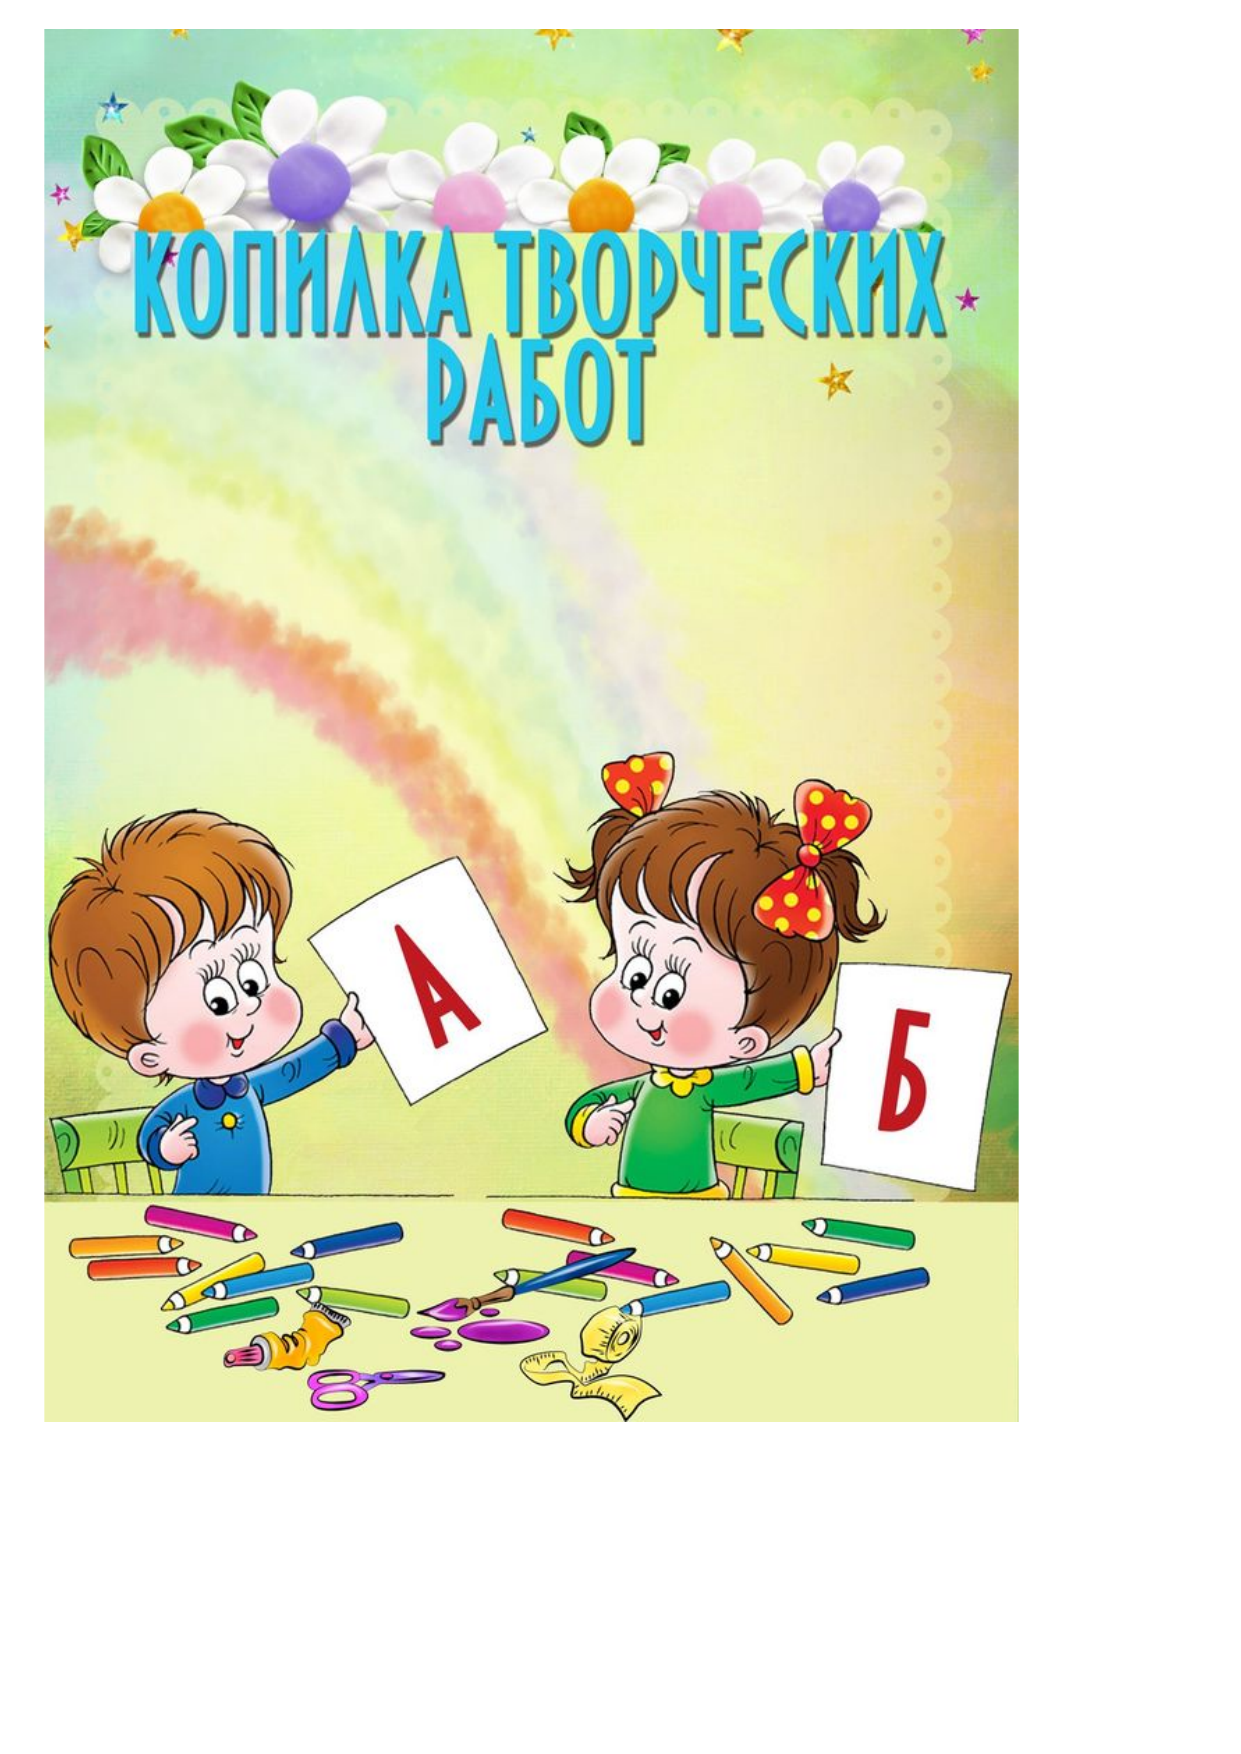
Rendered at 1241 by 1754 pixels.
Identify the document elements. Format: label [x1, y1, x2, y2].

picture [44, 29, 1019, 1422]
